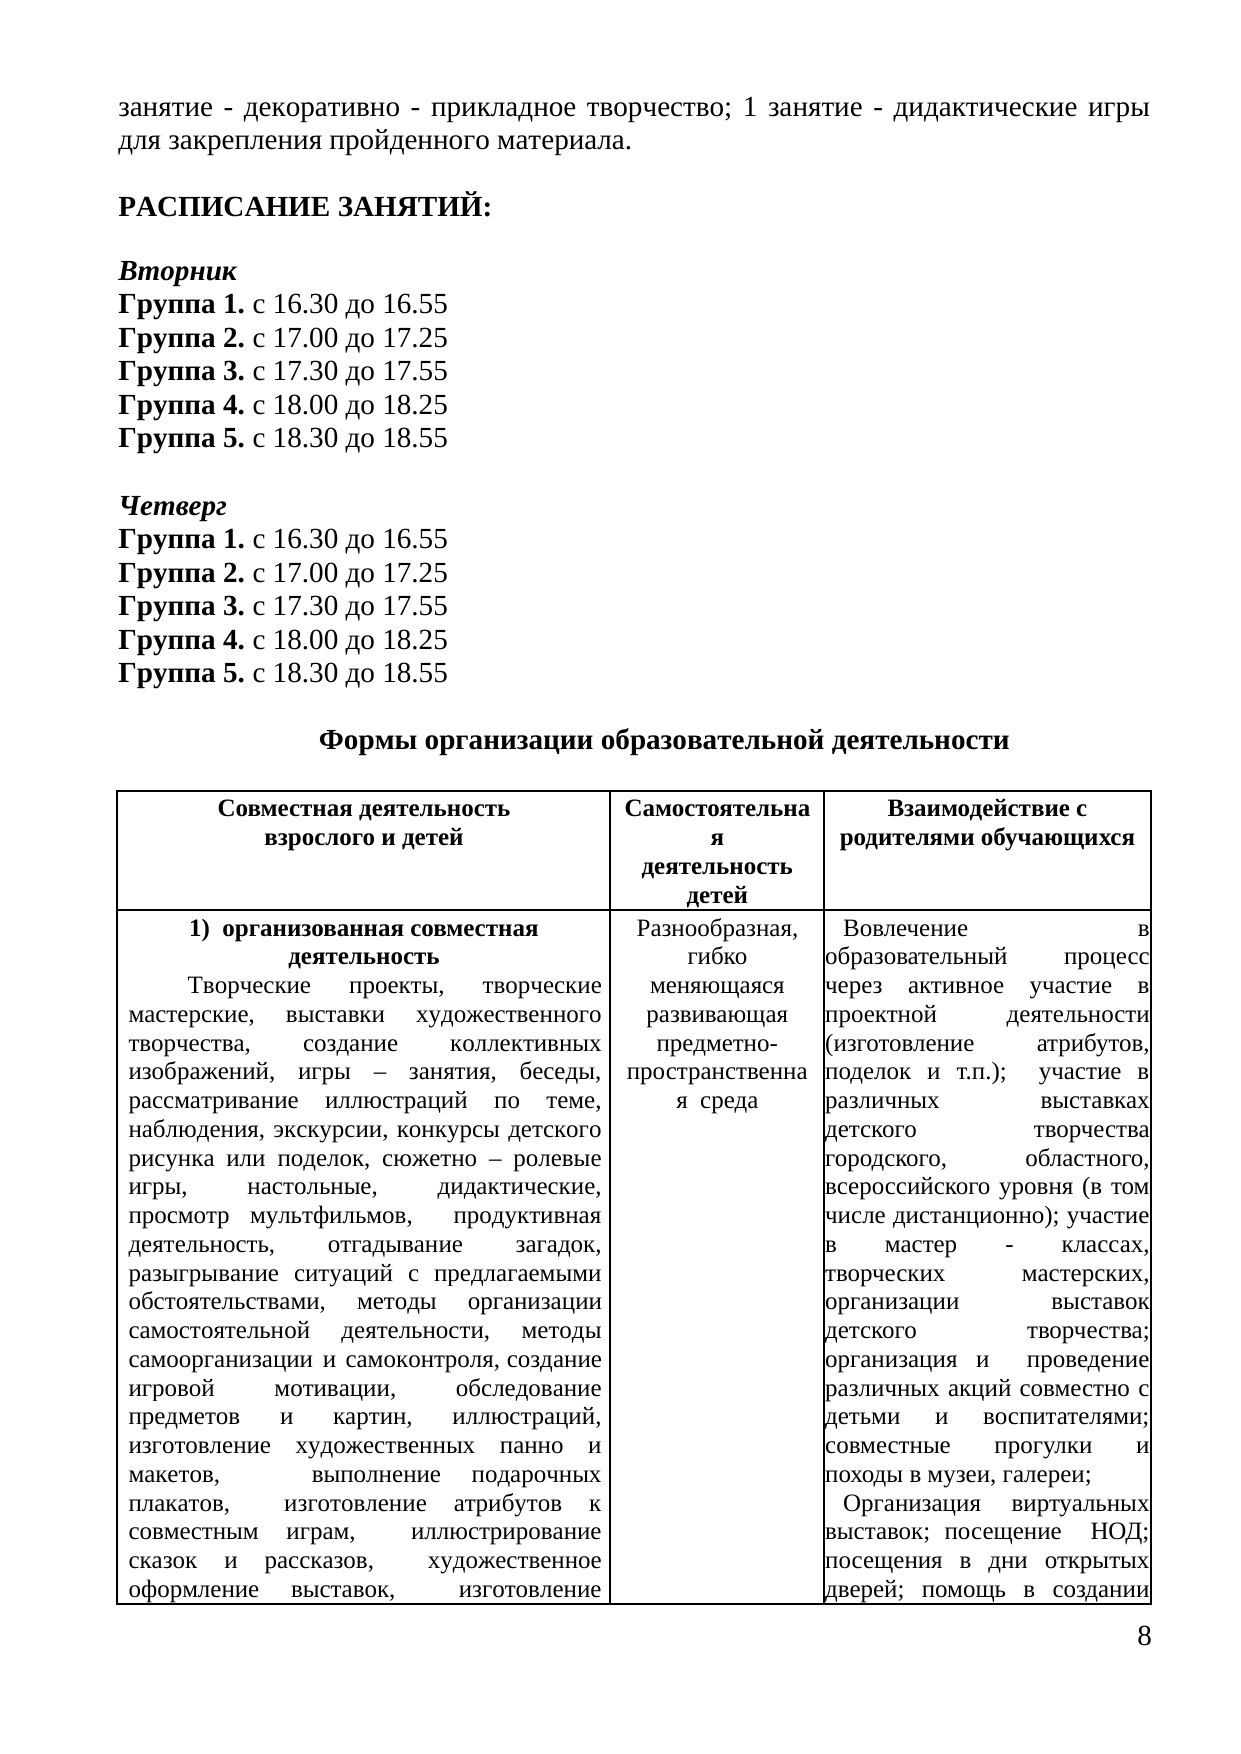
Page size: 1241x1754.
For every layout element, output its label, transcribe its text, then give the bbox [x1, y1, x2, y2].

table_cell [825, 911, 1150, 1603]
text Группа 5. с 18.30 до 18.55 [118, 655, 1152, 689]
text Формы организации образовательной деятельности [118, 722, 1152, 756]
table_header Совместная деятельность взрослого и детей [118, 792, 609, 908]
text Расписание занятий: [118, 189, 1152, 223]
text Вторник [118, 253, 1152, 286]
text Группа 2. с 17.00 до 17.25 [118, 555, 1152, 588]
table_header Самостоятельная деятельность детей [611, 792, 823, 908]
text Группа 5. с 18.30 до 18.55 [118, 421, 1152, 454]
text Группа 1. с 16.30 до 16.55 [118, 521, 1152, 555]
text Группа 4. с 18.00 до 18.25 [118, 622, 1152, 655]
text Группа 3. с 17.30 до 17.55 [118, 353, 1152, 387]
table_header Взаимодействие с родителями обучающихся [825, 792, 1150, 908]
text Группа 1. с 16.30 до 16.55 [118, 286, 1152, 320]
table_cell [611, 911, 823, 1603]
text Группа 2. с 17.00 до 17.25 [118, 320, 1152, 353]
text Группа 4. с 18.00 до 18.25 [118, 387, 1152, 421]
text Группа 3. с 17.30 до 17.55 [118, 588, 1152, 622]
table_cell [118, 911, 609, 1603]
text Четверг [118, 488, 1152, 521]
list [118, 89, 1152, 156]
